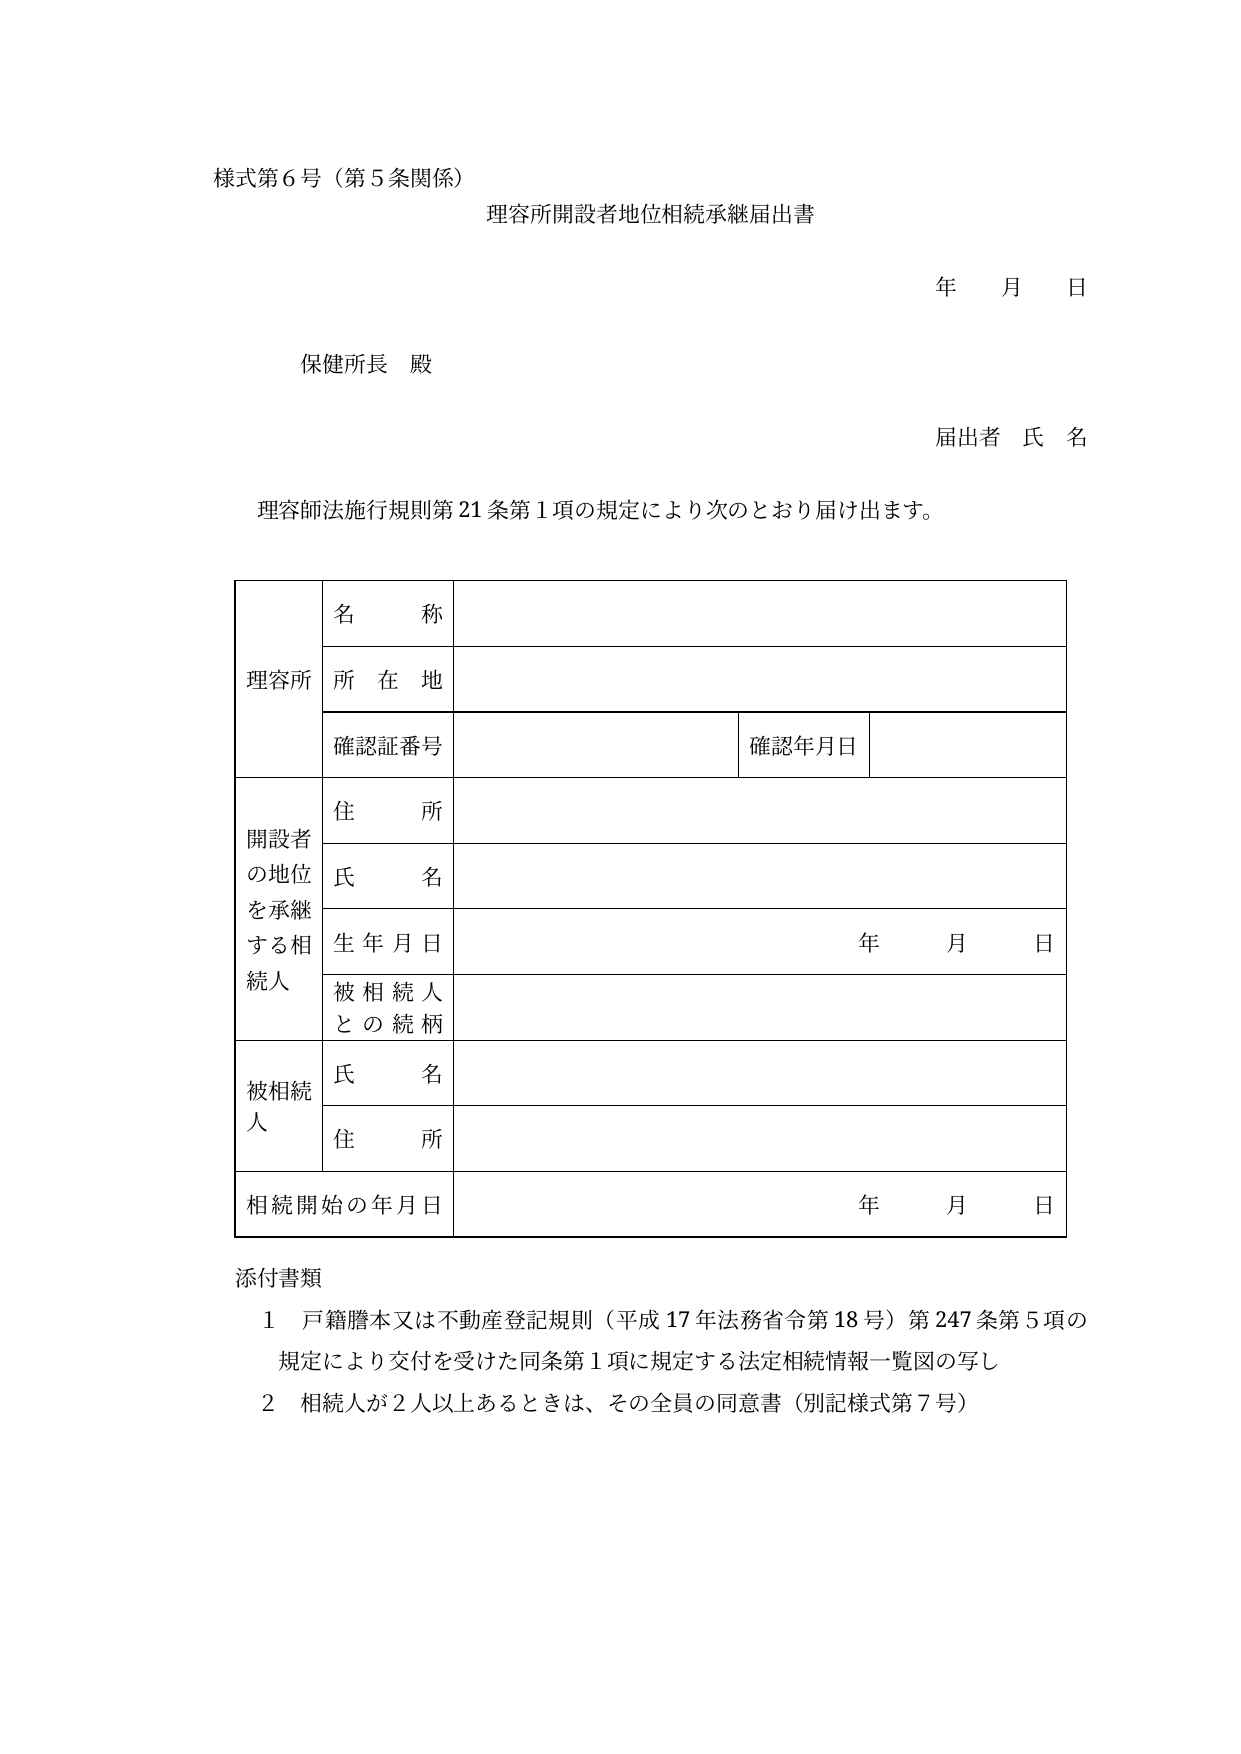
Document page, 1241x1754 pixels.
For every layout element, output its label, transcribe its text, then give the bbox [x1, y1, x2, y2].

table_header [454, 581, 1066, 646]
text 様式第６号（第５条関係） [213, 161, 1088, 193]
table_cell 氏名 [323, 1041, 453, 1105]
text １ 戸籍謄本又は不動産登記規則（平成17年法務省令第18号）第247条第５項の規定により交付を受けた同条第１項に規定する法定相続情報一覧図の写し [213, 1298, 1088, 1381]
table_cell 被相続人 [236, 1041, 322, 1171]
text 保健所長 殿 [213, 343, 1088, 384]
table_cell 開設者の地位を承継する相続人 [236, 778, 322, 1039]
table_cell 確認年月日 [739, 713, 869, 777]
table_cell 被相続人 との続柄 [323, 975, 453, 1039]
table_cell [454, 975, 1066, 1039]
table_cell [870, 713, 1066, 777]
table_cell 所在地 [323, 647, 453, 711]
table_cell [454, 1041, 1066, 1105]
text 理容所開設者地位相続承継届出書 [213, 193, 1088, 234]
table_cell 確認証番号 [323, 713, 453, 777]
table_header 理容所 [236, 581, 322, 777]
table_cell 住所 [323, 1106, 453, 1171]
table_header 名称 [323, 581, 453, 646]
table_cell [454, 647, 1066, 711]
text ２ 相続人が２人以上あるときは、その全員の同意書（別記様式第７号） [213, 1381, 1088, 1423]
table_cell 氏名 [323, 844, 453, 908]
table_cell 相続開始の年月日 [236, 1172, 453, 1236]
table_cell [454, 713, 738, 777]
text 理容師法施行規則第21条第１項の規定により次のとおり届け出ます。 [213, 488, 1088, 530]
text 添付書類 [213, 1256, 1088, 1298]
table_cell 年 月 日 [454, 909, 1066, 974]
table_cell [454, 844, 1066, 908]
table_cell 住所 [323, 778, 453, 843]
table_cell [454, 778, 1066, 843]
table_cell 生年月日 [323, 909, 453, 974]
table_cell [454, 1106, 1066, 1171]
table_cell 年 月 日 [454, 1172, 1066, 1236]
text 届出者 氏 名 [213, 416, 1088, 457]
text 年 月 日 [213, 266, 1088, 307]
